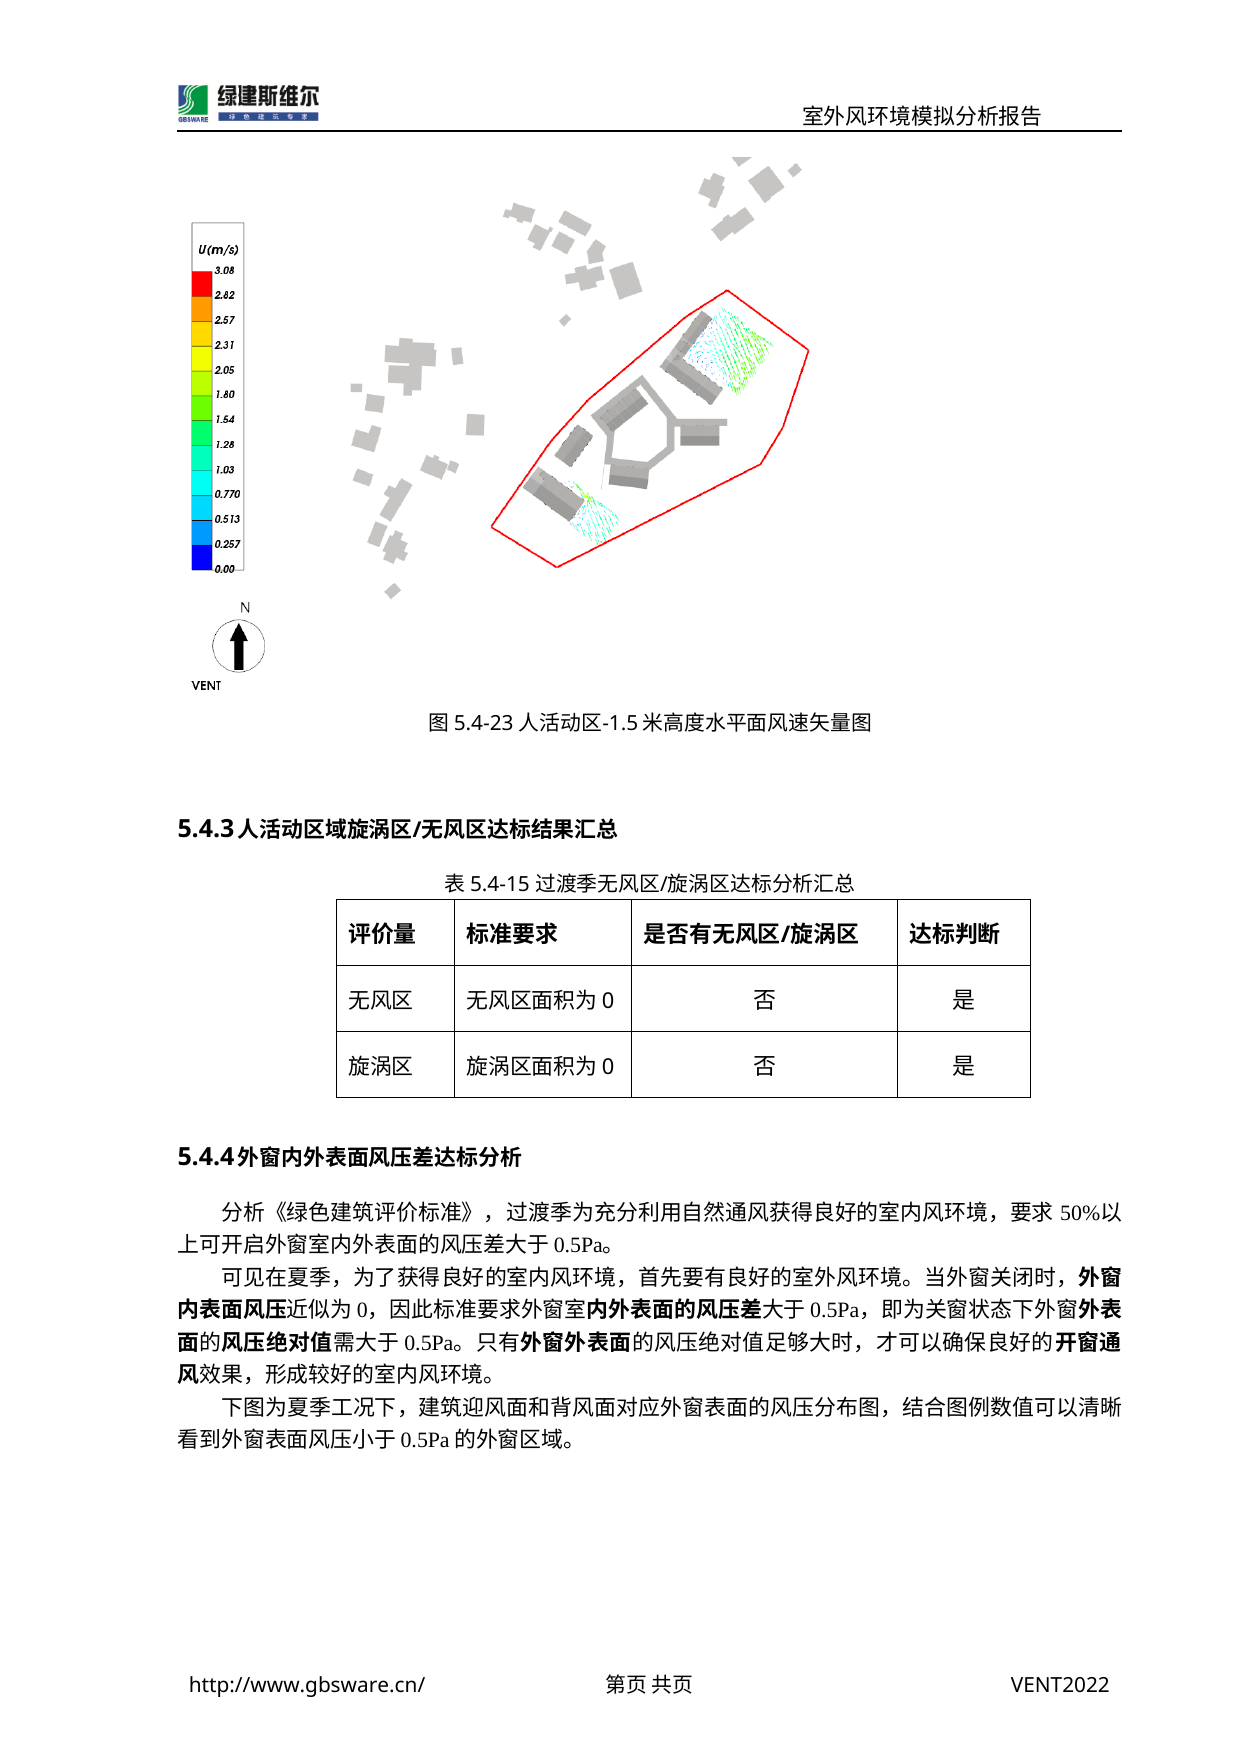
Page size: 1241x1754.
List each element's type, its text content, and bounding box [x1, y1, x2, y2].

table_header 达标判断 [898, 900, 1030, 965]
table_header 评价量 [337, 900, 454, 965]
table_cell 是 [898, 1032, 1030, 1097]
picture [184, 157, 1115, 700]
table_cell 否 [632, 966, 897, 1031]
table_cell 是 [898, 966, 1030, 1031]
subtitle 人活动区域旋涡区/无风区达标结果汇总 [177, 795, 1122, 860]
subtitle 外窗内外表面风压差达标分析 [177, 1123, 1122, 1188]
table_cell 否 [632, 1032, 897, 1097]
table_cell 无风区面积为0 [455, 966, 631, 1031]
table_header 标准要求 [455, 900, 631, 965]
table_cell 旋涡区 [337, 1032, 454, 1097]
table_header 是否有无风区/旋涡区 [632, 900, 897, 965]
text 下图为夏季工况下，建筑迎风面和背风面对应外窗表面的风压分布图，结合图例数值可以清晰看到外窗表面风压小于0.5Pa的外窗区域。 [177, 1389, 1122, 1454]
text 分析《绿色建筑评价标准》，过渡季为充分利用自然通风获得良好的室内风环境，要求50%以上可开启外窗室内外表面的风压差大于0.5Pa。 [177, 1194, 1122, 1259]
table_cell 无风区 [337, 966, 454, 1031]
text 可见在夏季，为了获得良好的室内风环境，首先要有良好的室外风环境。当外窗关闭时，外窗内表面风压近似为0，因此标准要求外窗室内外表面的风压差大于0.5Pa，即为关窗状态下外窗外表面的风压绝对值需大于0.5Pa。只有外窗外表面的风压绝对值足够大时，才可以确保良好的开窗通风效果，形成较好的室内风环境。 [177, 1259, 1122, 1389]
picture [177, 82, 320, 124]
table_cell 旋涡区面积为0 [455, 1032, 631, 1097]
